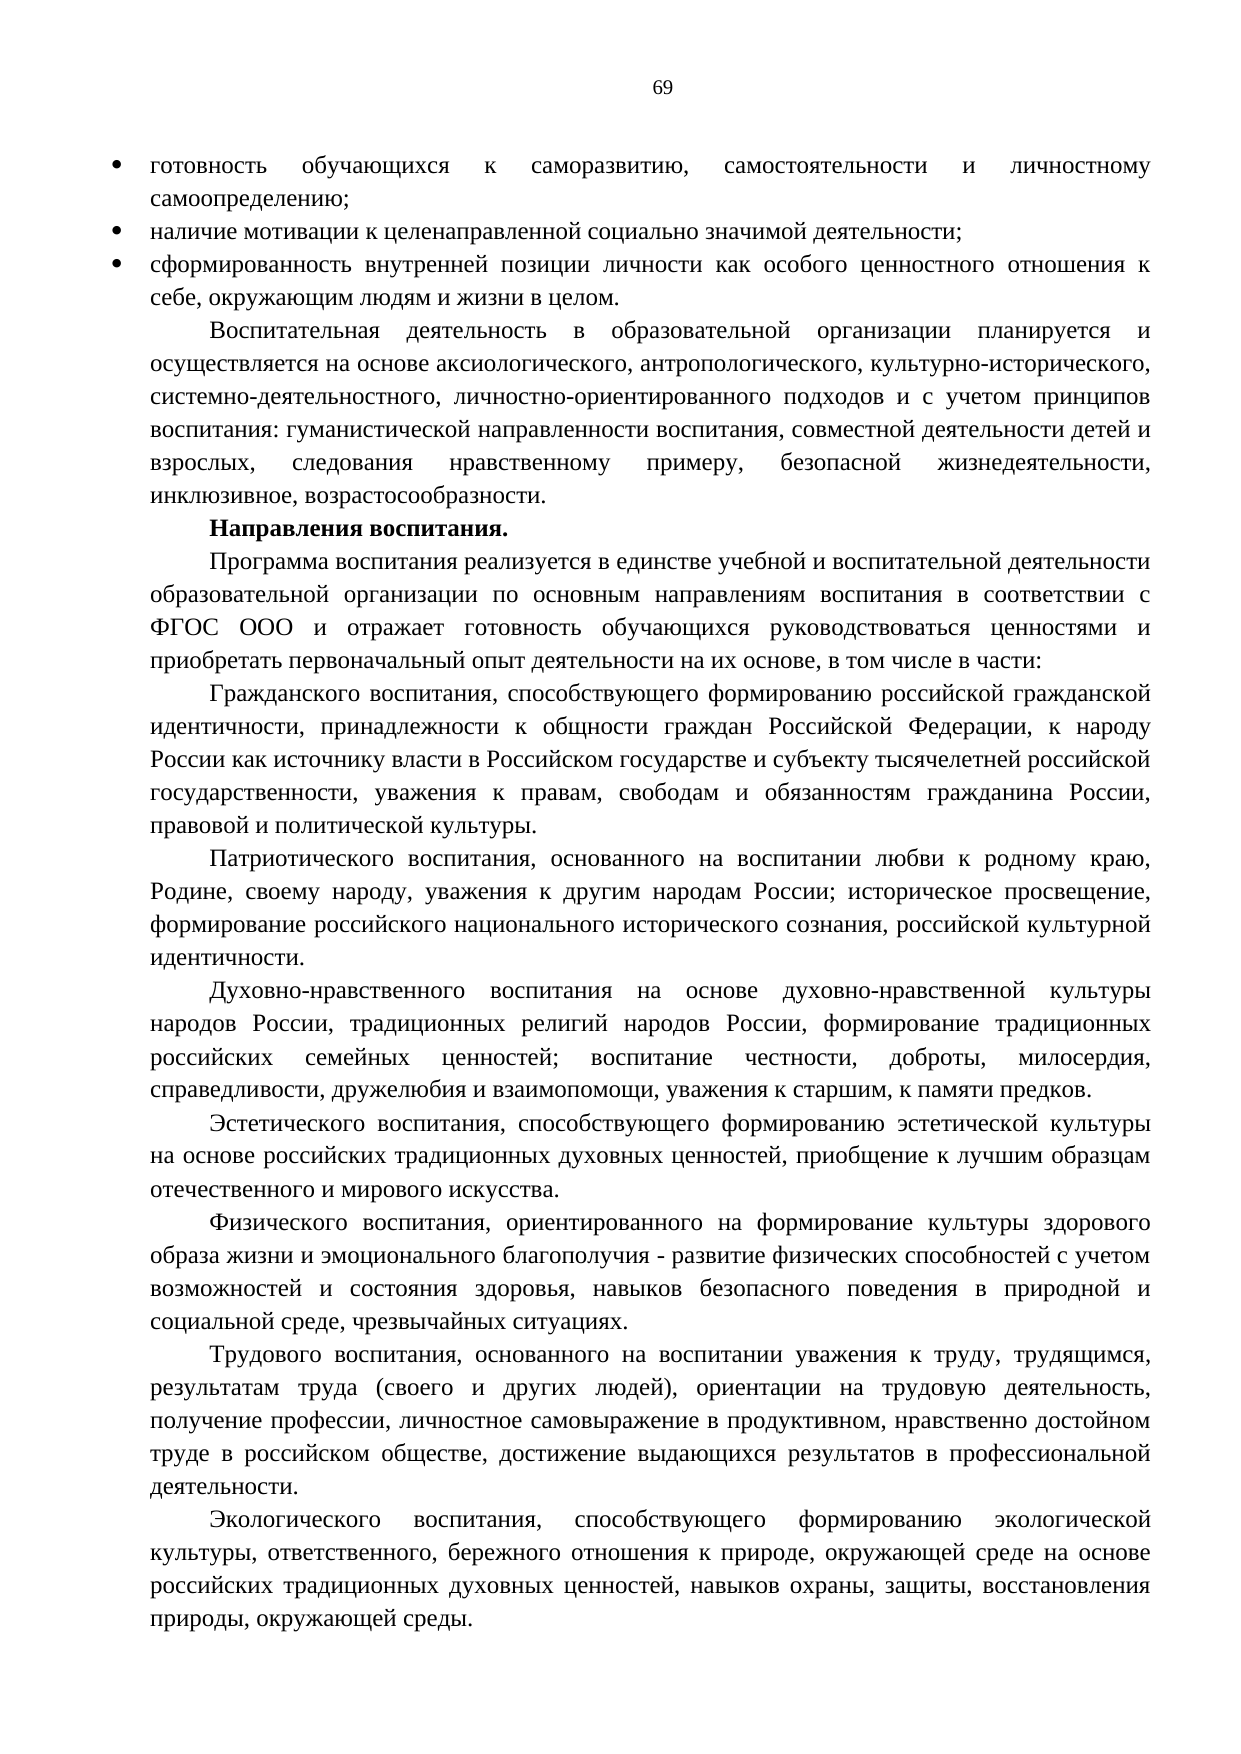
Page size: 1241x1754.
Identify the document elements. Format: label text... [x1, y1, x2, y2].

list готовность обучающихся к саморазвитию, самостоятельности и личностному самоопределению; [112, 150, 1152, 212]
text Программа воспитания реализуется в единстве учебной и воспитательной деятельности образовательной организации по основным направлениям воспитания в соответствии с ФГОС ООО и отражает готовность обучающихся руководствоваться ценностями и приобретать первоначальный опыт деятельности на их основе, в том числе в части: [150, 546, 1152, 674]
text Воспитательная деятельность в образовательной организации планируется и осуществляется на основе аксиологического, антропологического, культурно-исторического, системно-деятельностного, личностно-ориентированного подходов и с учетом принципов воспитания: гуманистической направленности воспитания, совместной деятельности детей и взрослых, следования нравственному примеру, безопасной жизнедеятельности, инклюзивное, возрастосообразности. [150, 315, 1152, 509]
list сформированность внутренней позиции личности как особого ценностного отношения к себе, окружающим людям и жизни в целом. [112, 249, 1152, 311]
text Экологического воспитания, способствующего формированию экологической культуры, ответственного, бережного отношения к природе, окружающей среде на основе российских традиционных духовных ценностей, навыков охраны, защиты, восстановления природы, окружающей среды. [150, 1504, 1152, 1632]
text Трудового воспитания, основанного на воспитании уважения к труду, трудящимся, результатам труда (своего и других людей), ориентации на трудовую деятельность, получение профессии, личностное самовыражение в продуктивном, нравственно достойном труде в российском обществе, достижение выдающихся результатов в профессиональной деятельности. [150, 1339, 1152, 1499]
text Духовно-нравственного воспитания на основе духовно-нравственной культуры народов России, традиционных религий народов России, формирование традиционных российских семейных ценностей; воспитание честности, доброты, милосердия, справедливости, дружелюбия и взаимопомощи, уважения к старшим, к памяти предков. [150, 976, 1152, 1103]
text Патриотического воспитания, основанного на воспитании любви к родному краю, Родине, своему народу, уважения к другим народам России; историческое просвещение, формирование российского национального исторического сознания, российской культурной идентичности. [150, 843, 1152, 971]
text Направления воспитания. [150, 513, 1152, 542]
text Эстетического воспитания, способствующего формированию эстетической культуры на основе российских традиционных духовных ценностей, приобщение к лучшим образцам отечественного и мирового искусства. [150, 1108, 1152, 1202]
list наличие мотивации к целенаправленной социально значимой деятельности; [112, 216, 1152, 245]
text Гражданского воспитания, способствующего формированию российской гражданской идентичности, принадлежности к общности граждан Российской Федерации, к народу России как источнику власти в Российском государстве и субъекту тысячелетней российской государственности, уважения к правам, свободам и обязанностям гражданина России, правовой и политической культуры. [150, 678, 1152, 839]
text Физического воспитания, ориентированного на формирование культуры здорового образа жизни и эмоционального благополучия - развитие физических способностей с учетом возможностей и состояния здоровья, навыков безопасного поведения в природной и социальной среде, чрезвычайных ситуациях. [150, 1207, 1152, 1334]
